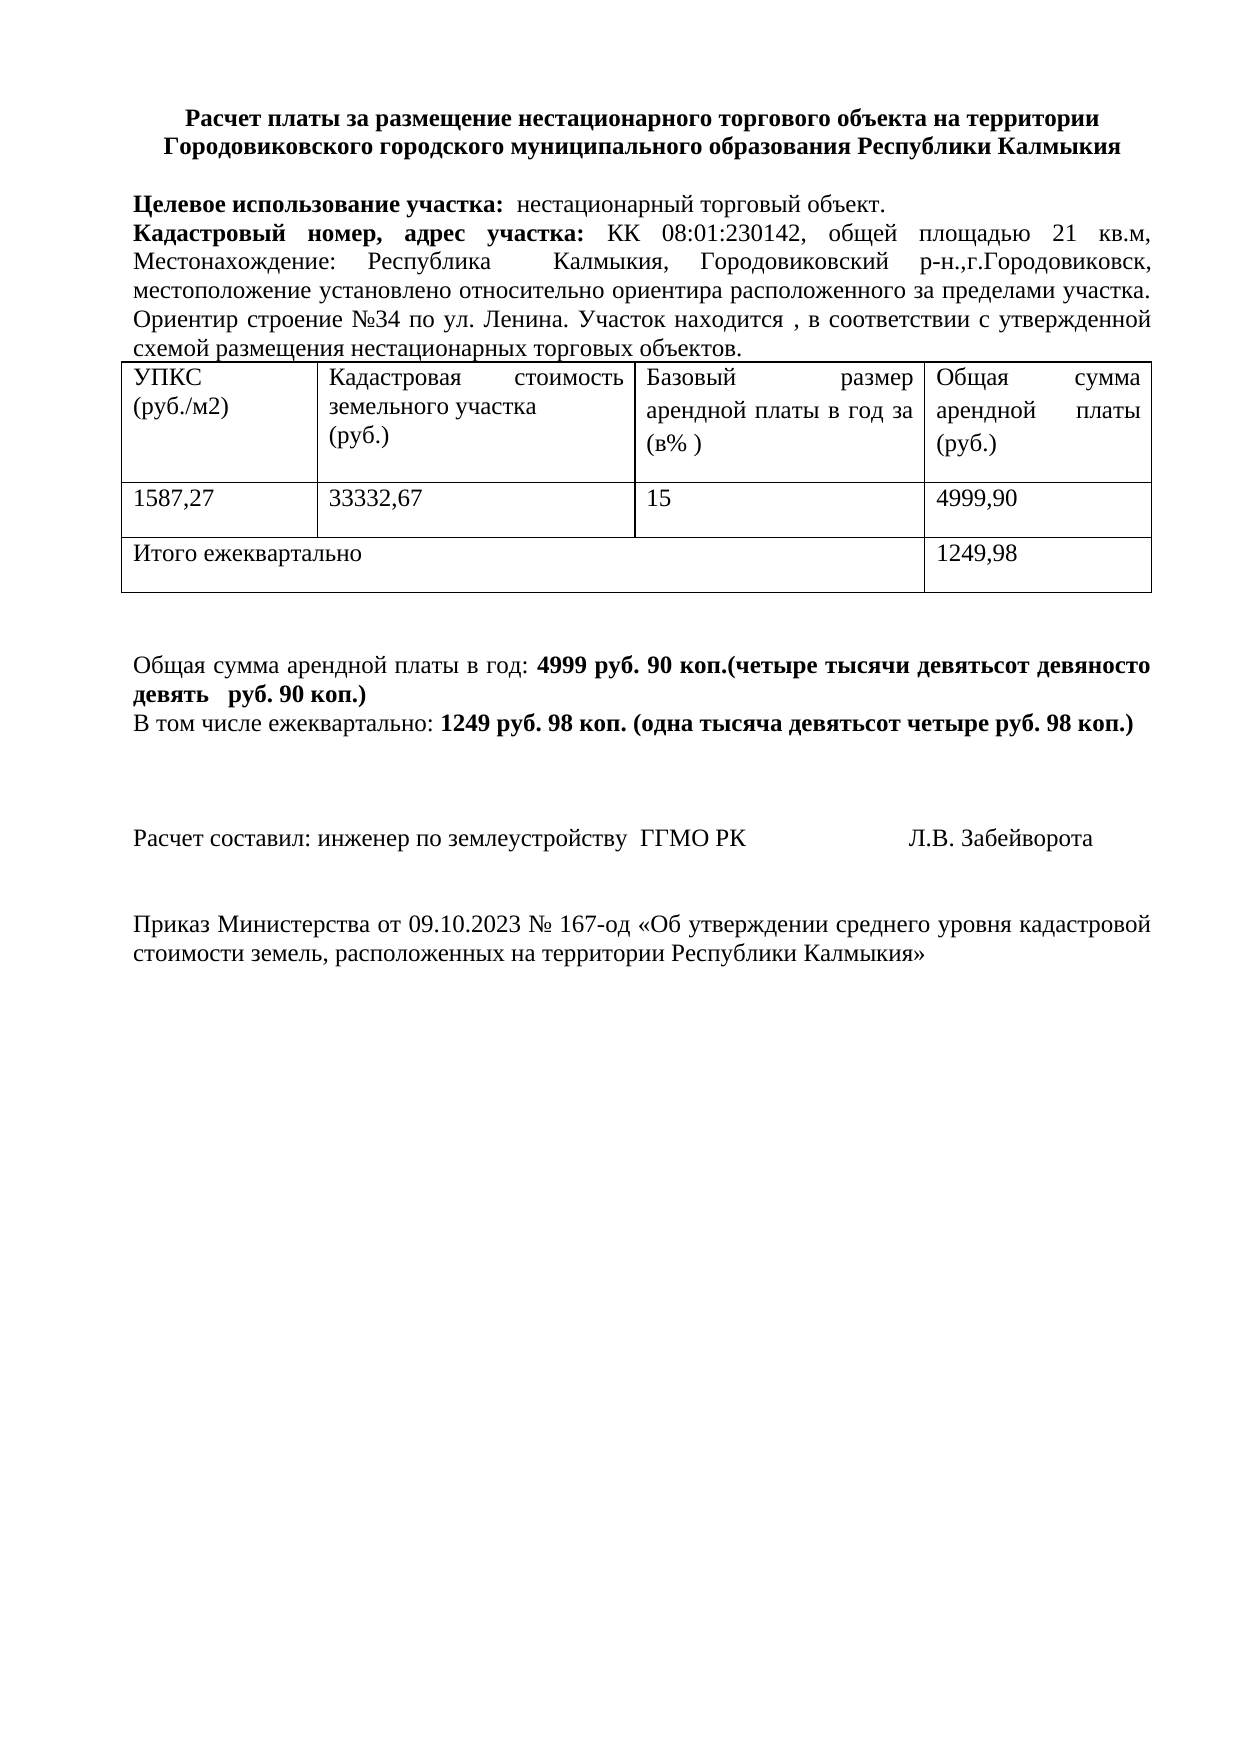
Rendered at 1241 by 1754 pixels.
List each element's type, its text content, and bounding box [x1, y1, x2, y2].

table_cell 33332,67 [318, 483, 634, 537]
table_cell 15 [636, 483, 924, 537]
text Расчет платы за размещение нестационарного торгового объекта на территории Городовиковского городского муниципального образования Республики Калмыкия [133, 103, 1152, 160]
text Приказ Министерства от 09.10.2023 № 167-од «Об утверждении среднего уровня кадастровой стоимости земель, расположенных на территории Республики Калмыкия» [133, 909, 1152, 967]
table_header Базовый размер арендной платы в год за (в% ) [636, 363, 924, 482]
text Расчет составил: инженер по землеустройству ГГМО РК Л.В. Забейворота [133, 823, 1152, 852]
table_cell Итого ежеквартально [122, 538, 924, 592]
text Целевое использование участка: нестационарный торговый объект. [133, 189, 1152, 218]
text Кадастровый номер, адрес участка: КК 08:01:230142, общей площадью 21 кв.м, Местонахождение: Республика Калмыкия, Городовиковский р-н.,г.Городовиковск, местоположение установлено относительно ориентира расположенного за пределами участка. Ориентир строение №34 по ул. Ленина. Участок находится , в соответствии с утвержденной схемой размещения нестационарных торговых объектов. [133, 218, 1152, 361]
table_header УПКС (руб./м2) [122, 363, 317, 482]
text В том числе ежеквартально: 1249 руб. 98 коп. (одна тысяча девятьсот четыре руб. 98 коп.) [133, 708, 1152, 737]
table_cell 1587,27 [122, 483, 317, 537]
table_header Общая сумма арендной платы (руб.) [925, 363, 1151, 482]
text Общая сумма арендной платы в год: 4999 руб. 90 коп.(четыре тысячи девятьсот девяносто девять руб. 90 коп.) [133, 651, 1152, 708]
table_cell 4999,90 [925, 483, 1151, 537]
table_cell 1249,98 [925, 538, 1151, 592]
table_header Кадастровая стоимость земельного участка (руб.) [318, 363, 634, 482]
